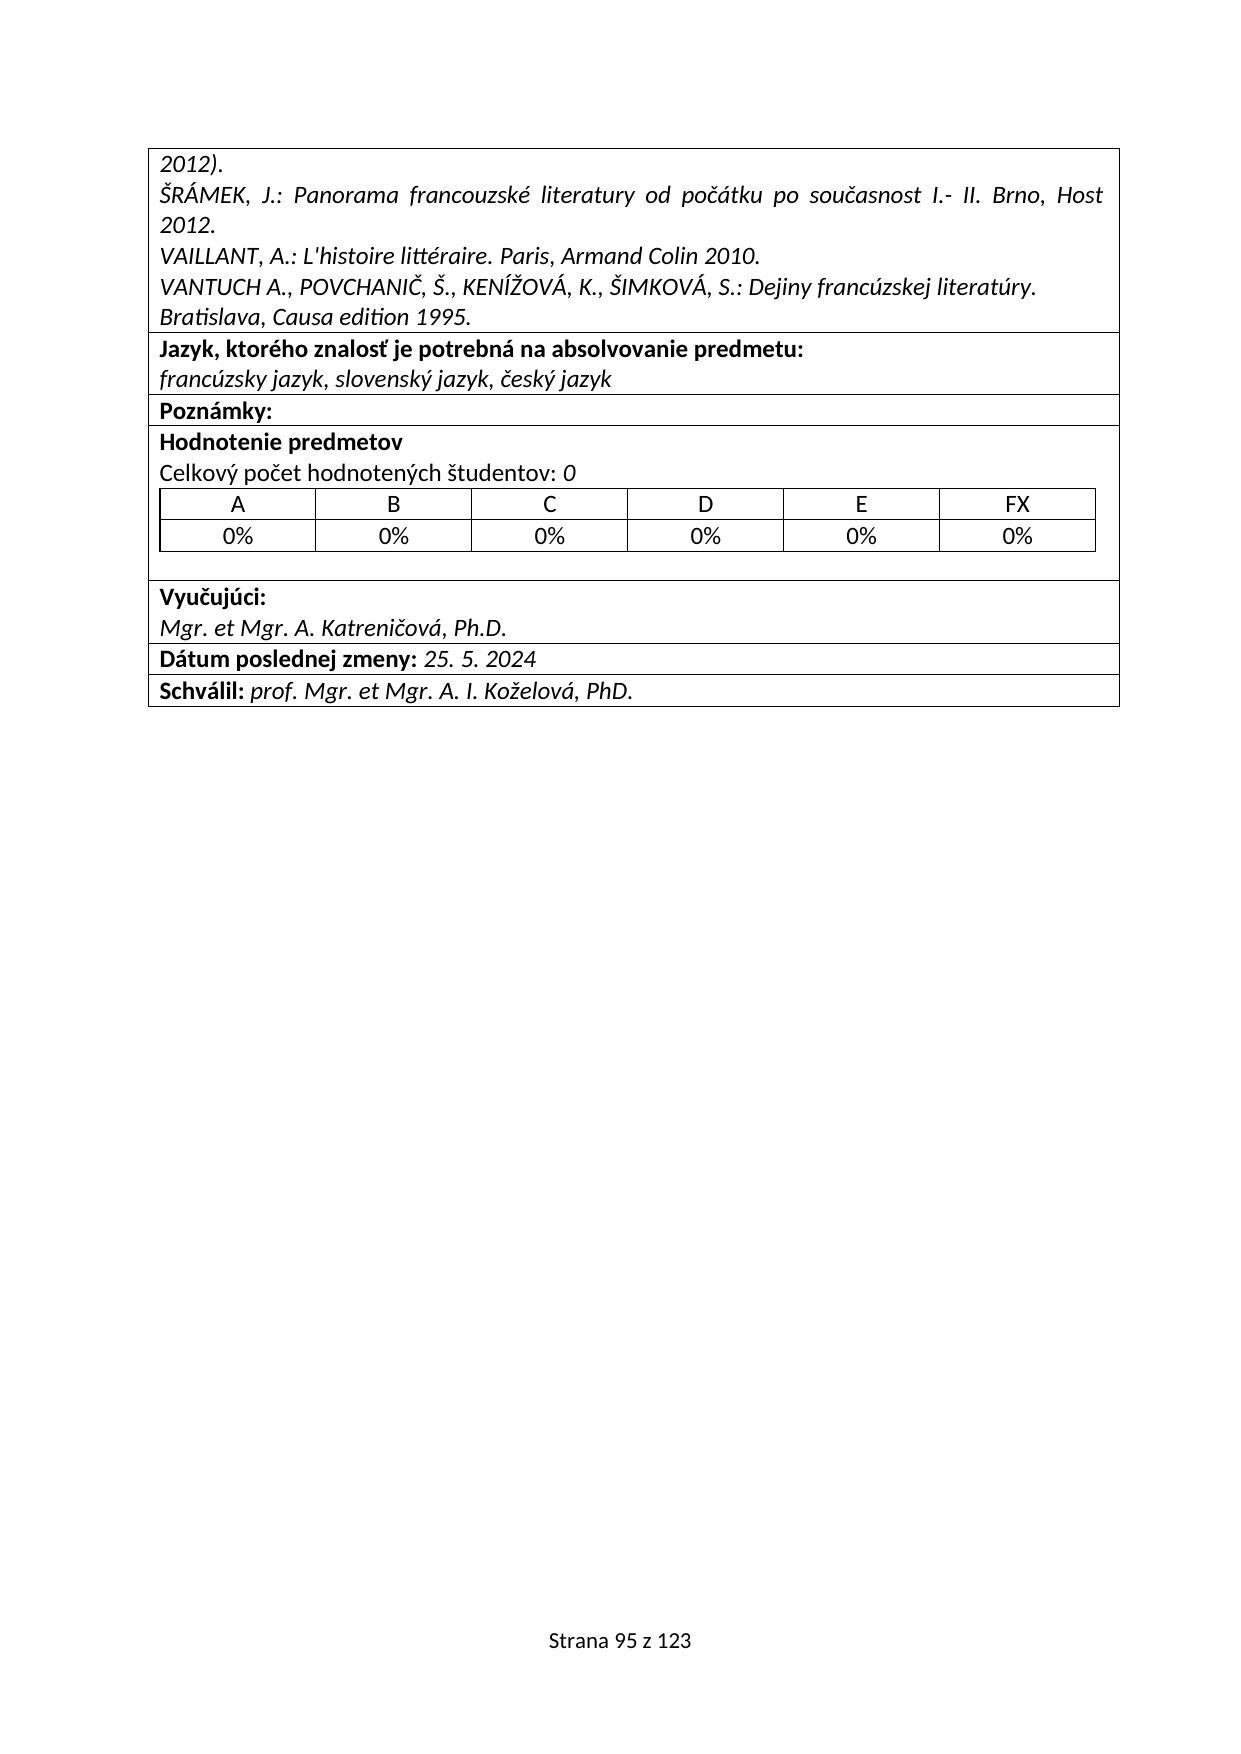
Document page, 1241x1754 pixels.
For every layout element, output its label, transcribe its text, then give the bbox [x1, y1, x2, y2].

table_cell Dátum poslednej zmeny: 25. 5. 2024 [149, 644, 1119, 674]
table_cell Poznámky: [149, 395, 1119, 425]
table_cell Vyučujúci: Mgr. et Mgr. A. Katreničová, Ph.D. [149, 581, 1119, 642]
table_cell Schválil: prof. Mgr. et Mgr. A. I. Koželová, PhD. [149, 675, 1119, 706]
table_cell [149, 149, 1119, 332]
table_cell Hodnotenie predmetov Celkový počet hodnotených študentov: 0 [149, 426, 1119, 580]
table_cell Jazyk, ktorého znalosť je potrebná na absolvovanie predmetu: francúzsky jazyk, slovenský jazyk, český jazyk [149, 333, 1119, 394]
